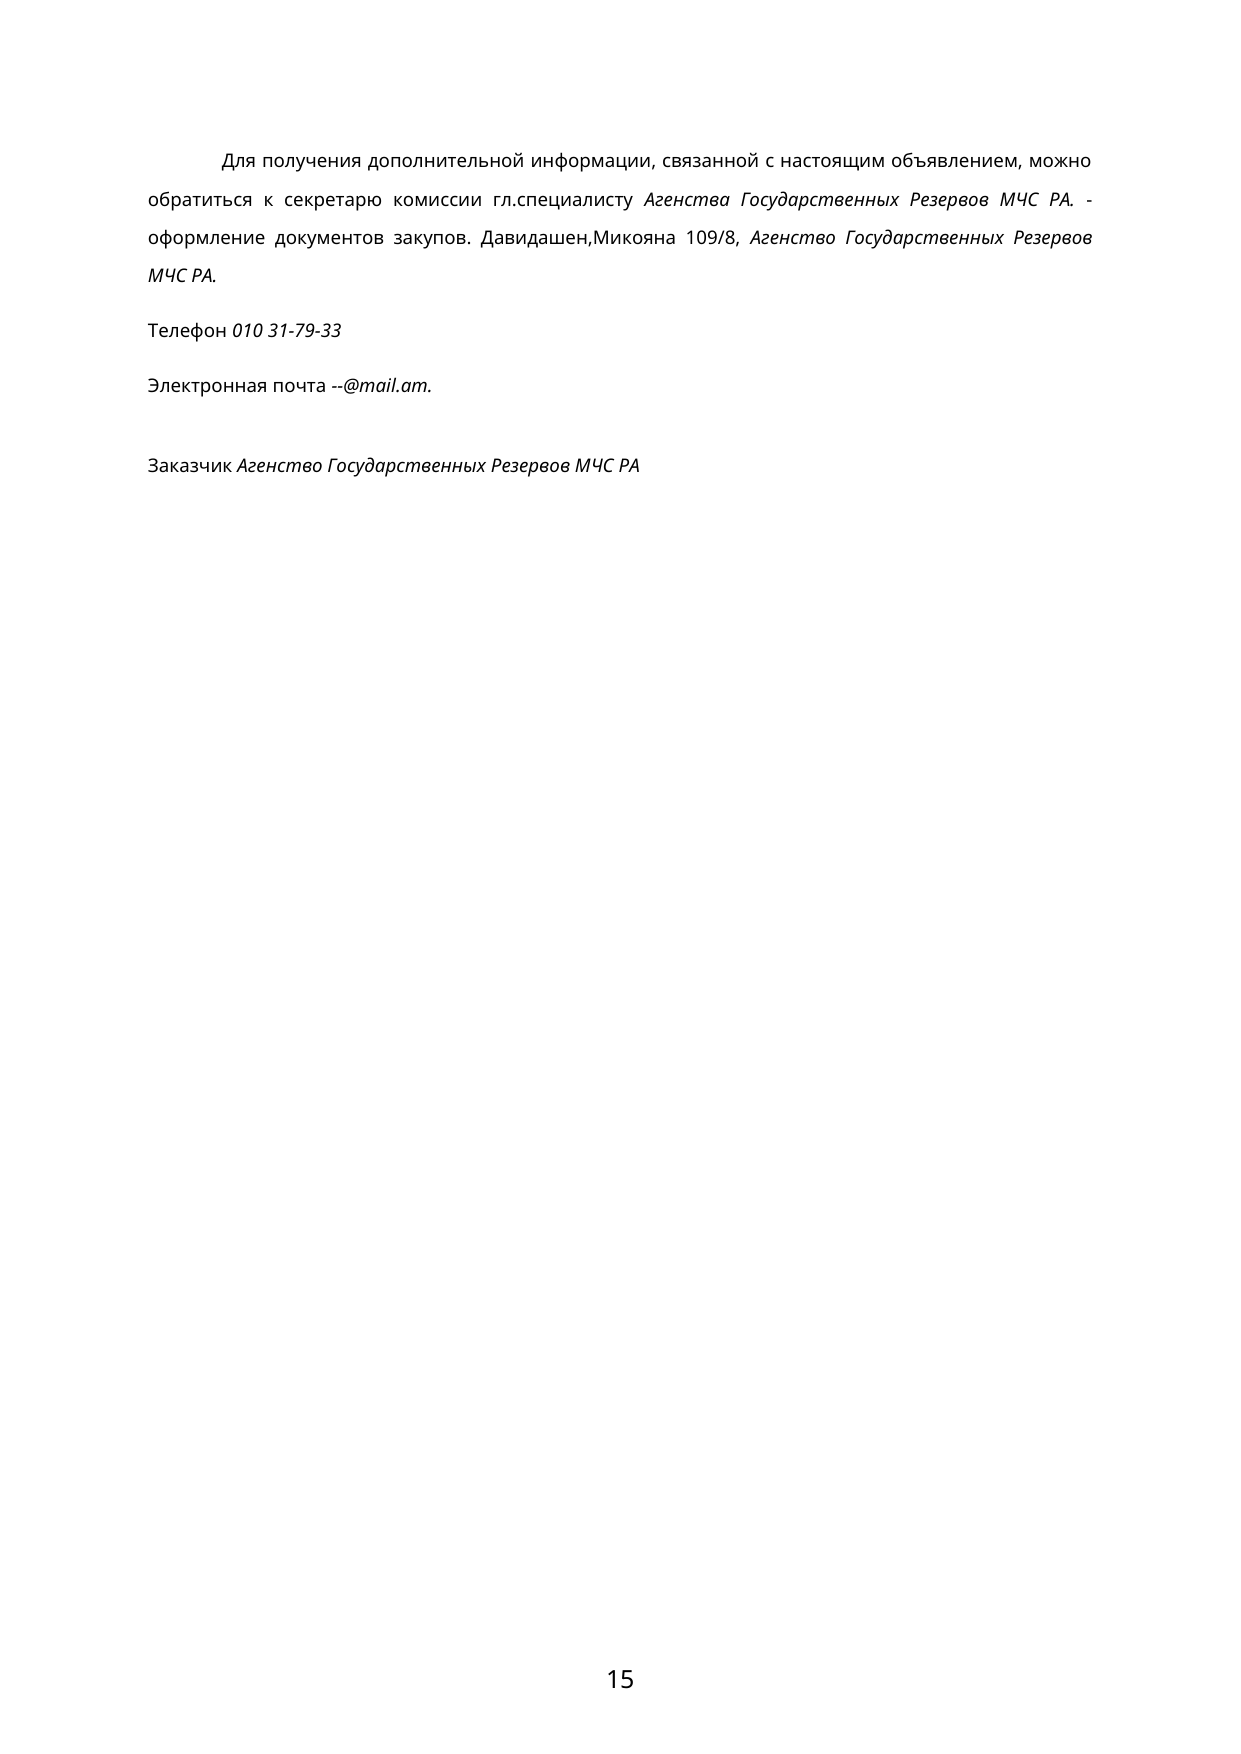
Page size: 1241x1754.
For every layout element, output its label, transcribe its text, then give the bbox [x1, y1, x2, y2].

text Электронная почта --@mail.am. [148, 372, 1092, 398]
text Заказчик Агенство Государственных Резервов МЧС РА [148, 453, 1092, 478]
text Для получения дополнительной информации, связанной с настоящим объявлением, можно обратиться к секретарю комиссии гл.специалисту Агенства Государственных Резервов МЧС РА. - оформление документов закупов. Давидашен,Микояна 109/8, Агенство Государственных Резервов МЧС РА. [148, 148, 1092, 288]
text Телефон 010 31-79-33 [148, 317, 1092, 343]
